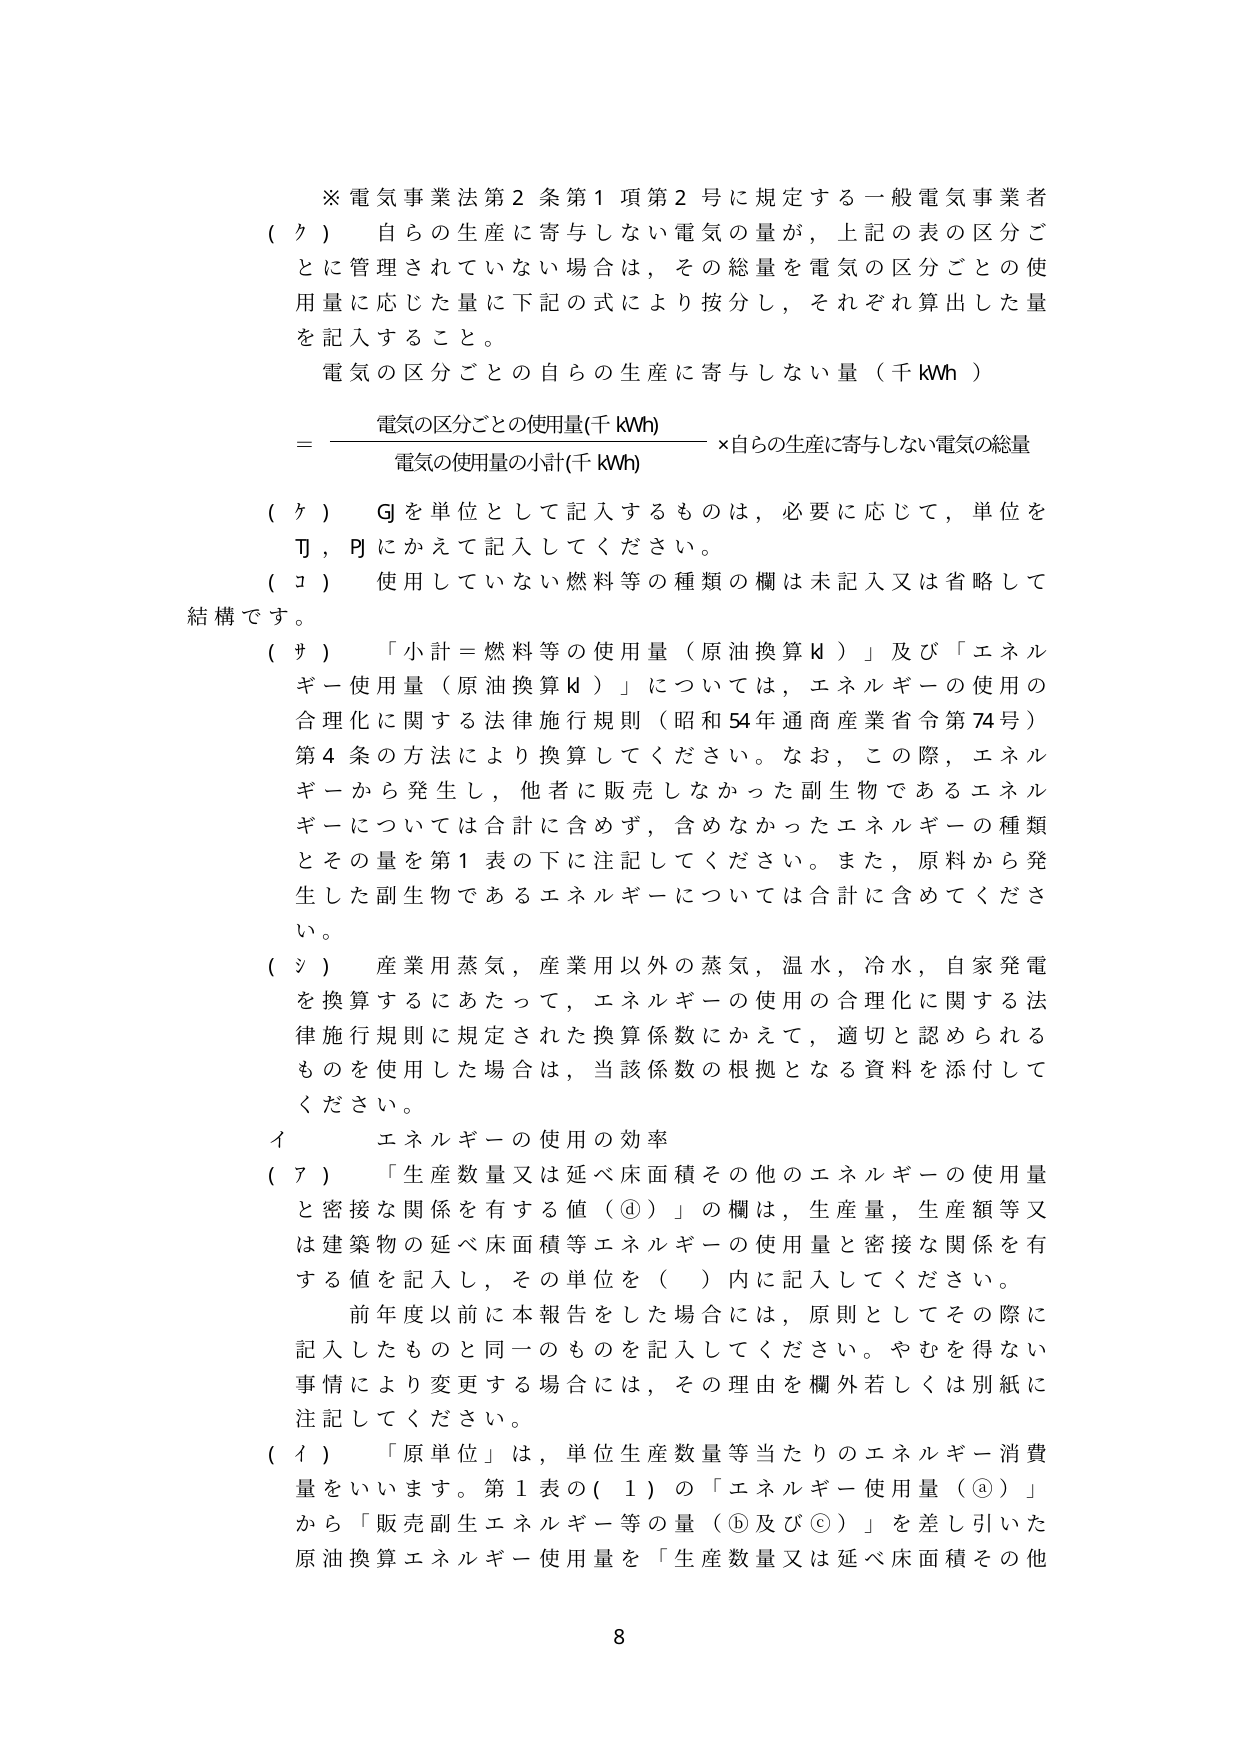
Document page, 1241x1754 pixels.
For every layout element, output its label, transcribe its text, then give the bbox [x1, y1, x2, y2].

text (ｻ) 「小計＝燃料等の使用量（原油換算kl）」及び「エネルギー使用量（原油換算kl）」については，エネルギーの使用の合理化に関する法律施行規則（昭和54年通商産業省令第74号）第4条の方法により換算してください。なお，この際，エネルギーから発生し，他者に販売しなかった副生物であるエネルギーについては合計に含めず，含めなかったエネルギーの種類とその量を第1表の下に注記してください。また，原料から発生した副生物であるエネルギーについては合計に含めてください。 [262, 633, 1053, 947]
text (ｹ) GJを単位として記入するものは，必要に応じて，単位をTJ，PJにかえて記入してください。 [262, 493, 1053, 563]
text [262, 1435, 1053, 1575]
text (ｱ) 「生産数量又は延べ床面積その他のエネルギーの使用量と密接な関係を有する値（ⓓ）」の欄は，生産量，生産額等又は建築物の延べ床面積等エネルギーの使用量と密接な関係を有する値を記入し，その単位を（ ）内に記入してください。 [262, 1156, 1053, 1296]
text (ｺ) 使用していない燃料等の種類の欄は未記入又は省略して結構です。 [187, 563, 1053, 633]
table_header 電気の区分ごとの使用量(千kWh) [330, 406, 707, 441]
table_header ＝ [282, 406, 330, 481]
text (ｼ) 産業用蒸気，産業用以外の蒸気，温水，冷水，自家発電を換算するにあたって，エネルギーの使用の合理化に関する法律施行規則に規定された換算係数にかえて，適切と認められるものを使用した場合は，当該係数の根拠となる資料を添付してください。 [262, 947, 1053, 1121]
text 電気の区分ごとの自らの生産に寄与しない量（千kWh） [262, 353, 1053, 388]
text ※電気事業法第2条第1項第2号に規定する一般電気事業者 [187, 179, 1053, 214]
text (ｸ) 自らの生産に寄与しない電気の量が，上記の表の区分ごとに管理されていない場合は，その総量を電気の区分ごとの使用量に応じた量に下記の式により按分し，それぞれ算出した量を記入すること。 [262, 214, 1053, 353]
table_cell 電気の使用量の小計(千kWh) [330, 442, 707, 481]
text 前年度以前に本報告をした場合には，原則としてその際に記入したものと同一のものを記入してください。やむを得ない事情により変更する場合には，その理由を欄外若しくは別紙に注記してください。 [206, 1296, 1053, 1435]
text イ エネルギーの使用の効率 [187, 1121, 1053, 1156]
table_header ×自らの生産に寄与しない電気の総量 [707, 406, 1065, 481]
